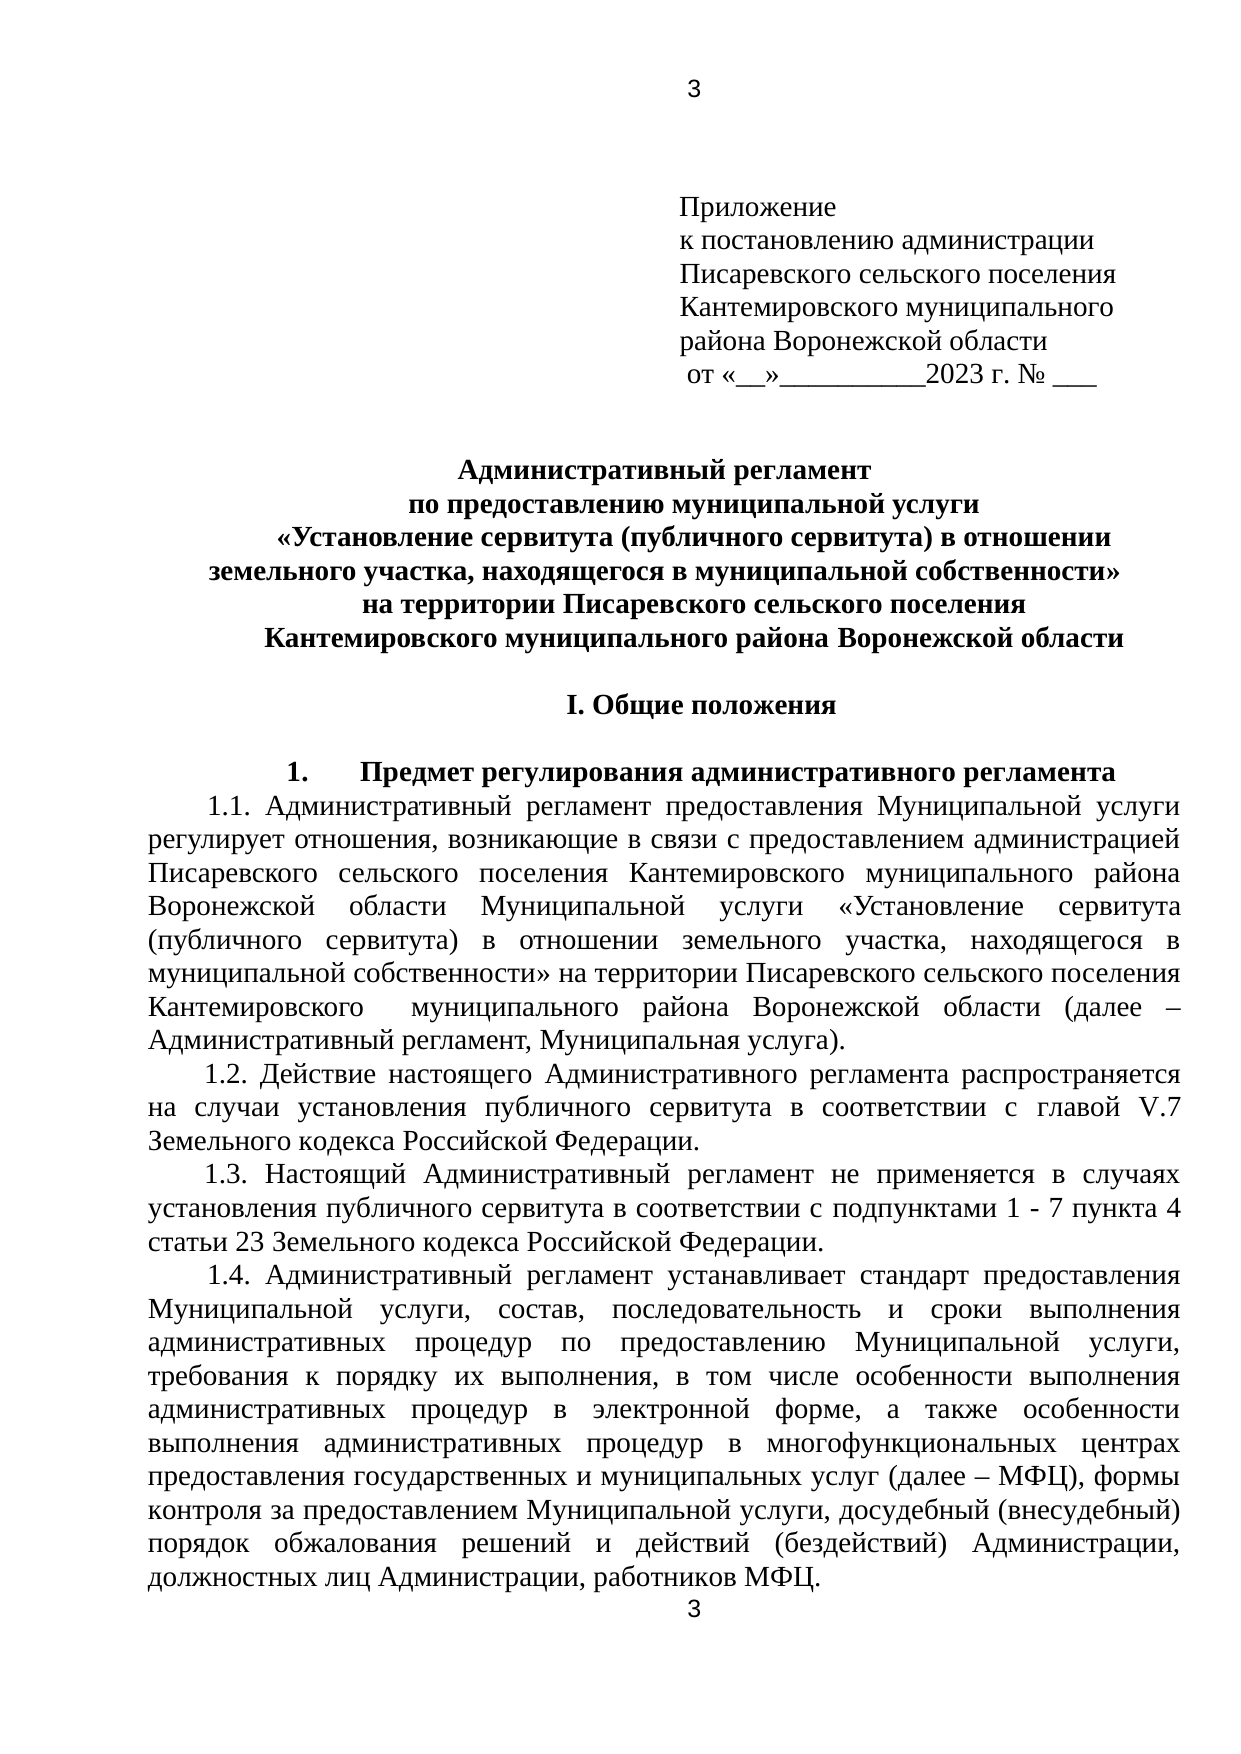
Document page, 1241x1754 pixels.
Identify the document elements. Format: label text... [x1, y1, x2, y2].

title «Установление сервитута (публичного сервитута) в отношении земельного участка, находящегося в муниципальной собственности» [148, 519, 1181, 586]
text 1.2. Действие настоящего Административного регламента распространяется на случаи установления публичного сервитута в соответствии с главой V.7 Земельного кодекса Российской Федерации. [148, 1056, 1181, 1157]
text I. Общие положения [148, 687, 1181, 721]
list Предмет регулирования административного регламента [148, 754, 1181, 788]
text Административный регламент [148, 452, 1181, 486]
title на территории Писаревского сельского поселения [148, 586, 1181, 620]
title 1.1. Административный регламент предоставления Муниципальной услуги регулирует отношения, возникающие в связи с предоставлением администрацией Писаревского сельского поселения Кантемировского муниципального района Воронежской области Муниципальной услуги «Установление сервитута (публичного сервитута) в отношении земельного участка, находящегося в муниципальной собственности» на территории Писаревского сельского поселения Кантемировского муниципального района Воронежской области (далее – Административный регламент, Муниципальная услуга). [148, 788, 1181, 1056]
text 1.3. Настоящий Административный регламент не применяется в случаях установления публичного сервитута в соответствии с подпунктами 1 - 7 пункта 4 статьи 23 Земельного кодекса Российской Федерации. [148, 1157, 1181, 1257]
text от «__»__________2023 г. № ___ [679, 356, 1181, 390]
title по предоставлению муниципальной услуги [148, 486, 1181, 519]
text Приложение [148, 189, 1181, 222]
text 1.4. Административный регламент устанавливает стандарт предоставления Муниципальной услуги, состав, последовательность и сроки выполнения административных процедур по предоставлению Муниципальной услуги, требования к порядку их выполнения, в том числе особенности выполнения административных процедур в электронной форме, а также особенности выполнения административных процедур в многофункциональных центрах предоставления государственных и муниципальных услуг (далее – МФЦ), формы контроля за предоставлением Муниципальной услуги, досудебный (внесудебный) порядок обжалования решений и действий (бездействий) Администрации, должностных лиц Администрации, работников МФЦ. [148, 1257, 1181, 1593]
text к постановлению администрации [679, 222, 1181, 256]
text Писаревского сельского поселения [679, 256, 1181, 289]
title Кантемировского муниципального района Воронежской области [148, 620, 1181, 653]
text Кантемировского муниципального района Воронежской области [679, 289, 1181, 356]
